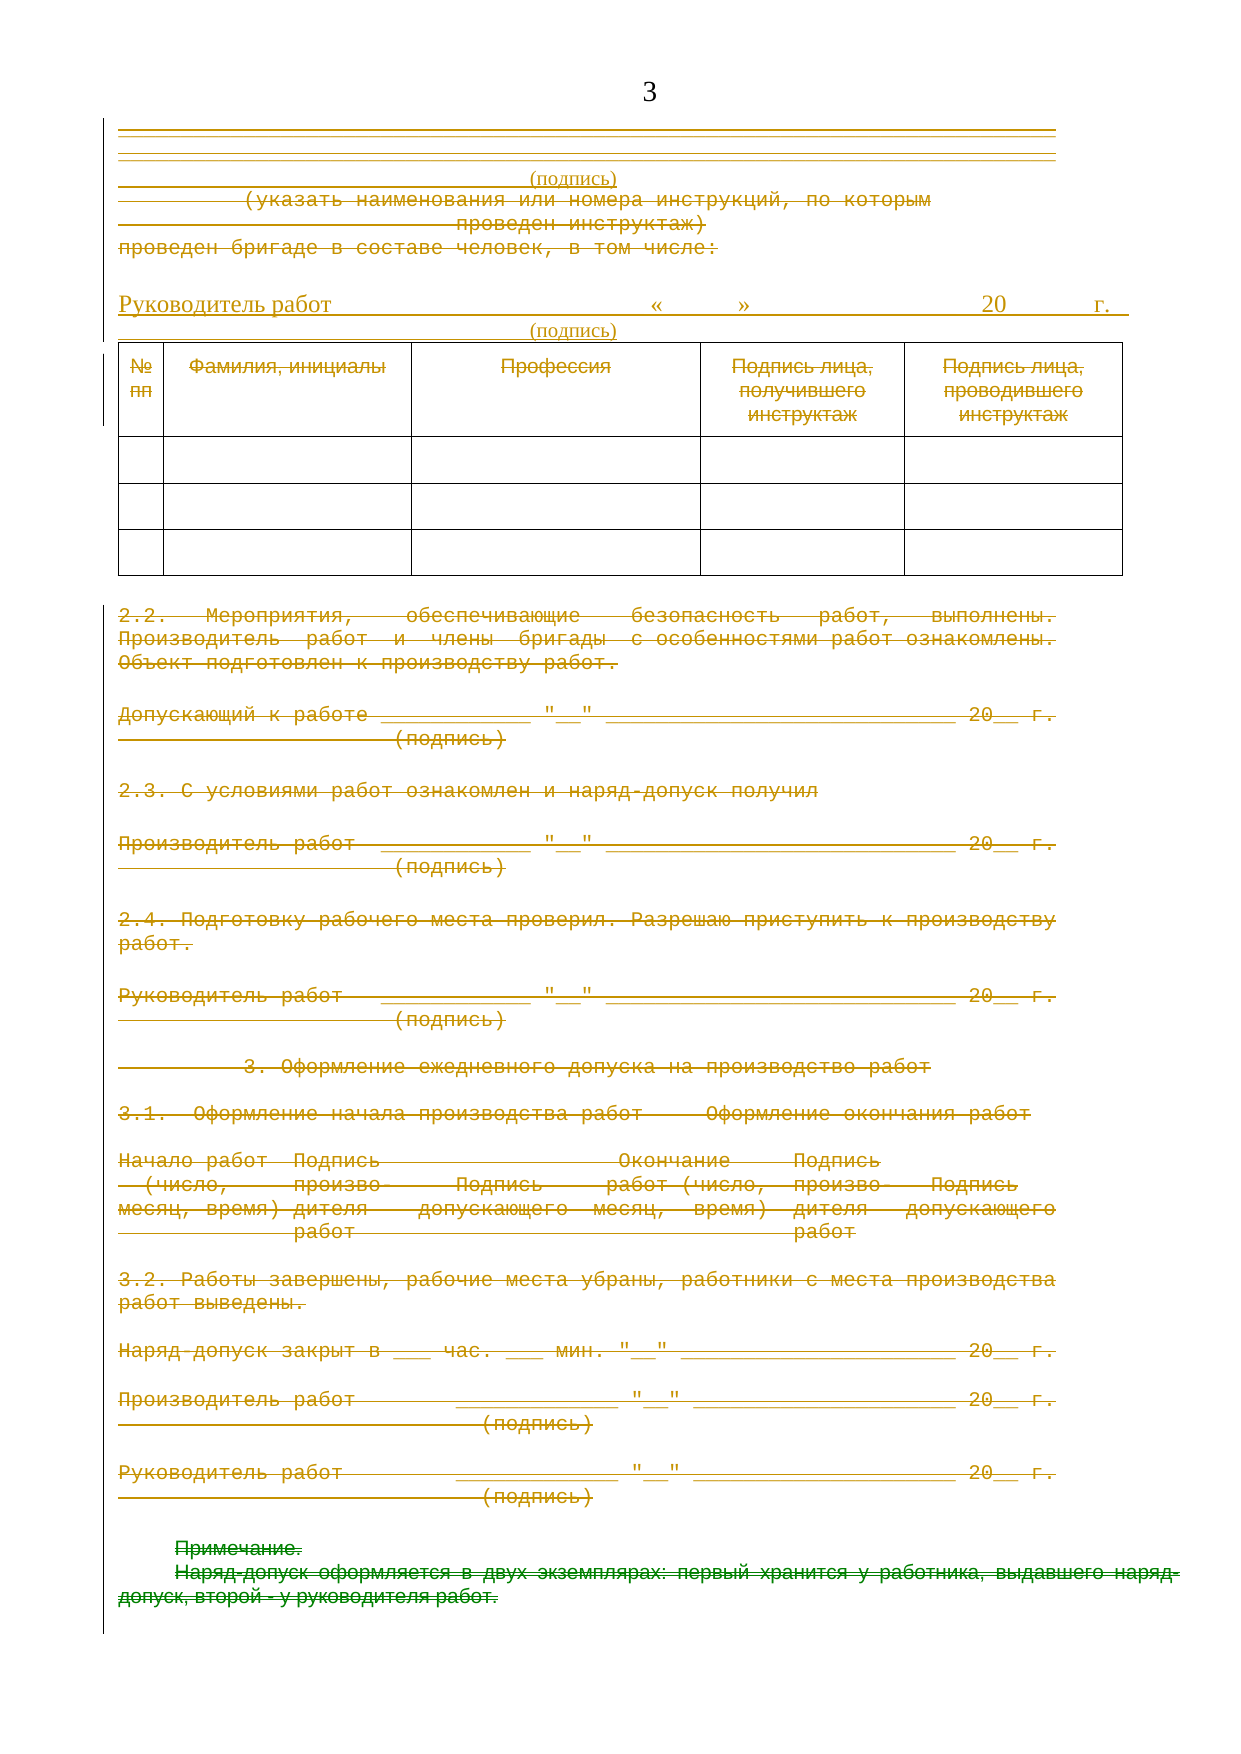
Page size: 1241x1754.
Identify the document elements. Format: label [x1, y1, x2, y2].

table_cell [119, 437, 163, 482]
table_cell [164, 437, 411, 482]
table_header [701, 343, 904, 436]
table_cell [412, 437, 700, 482]
table_cell [905, 437, 1122, 482]
table_cell [701, 437, 904, 482]
table_header [412, 343, 700, 436]
table_header [905, 343, 1122, 436]
table_header [119, 343, 163, 436]
table_cell [905, 530, 1122, 575]
table_cell [164, 484, 411, 529]
table_cell [412, 530, 700, 575]
table_cell [905, 484, 1122, 529]
table_cell [412, 484, 700, 529]
table_cell [701, 530, 904, 575]
table_cell [119, 484, 163, 529]
table_cell [119, 530, 163, 575]
table_cell [164, 530, 411, 575]
table_cell [701, 484, 904, 529]
table_header [164, 343, 411, 436]
